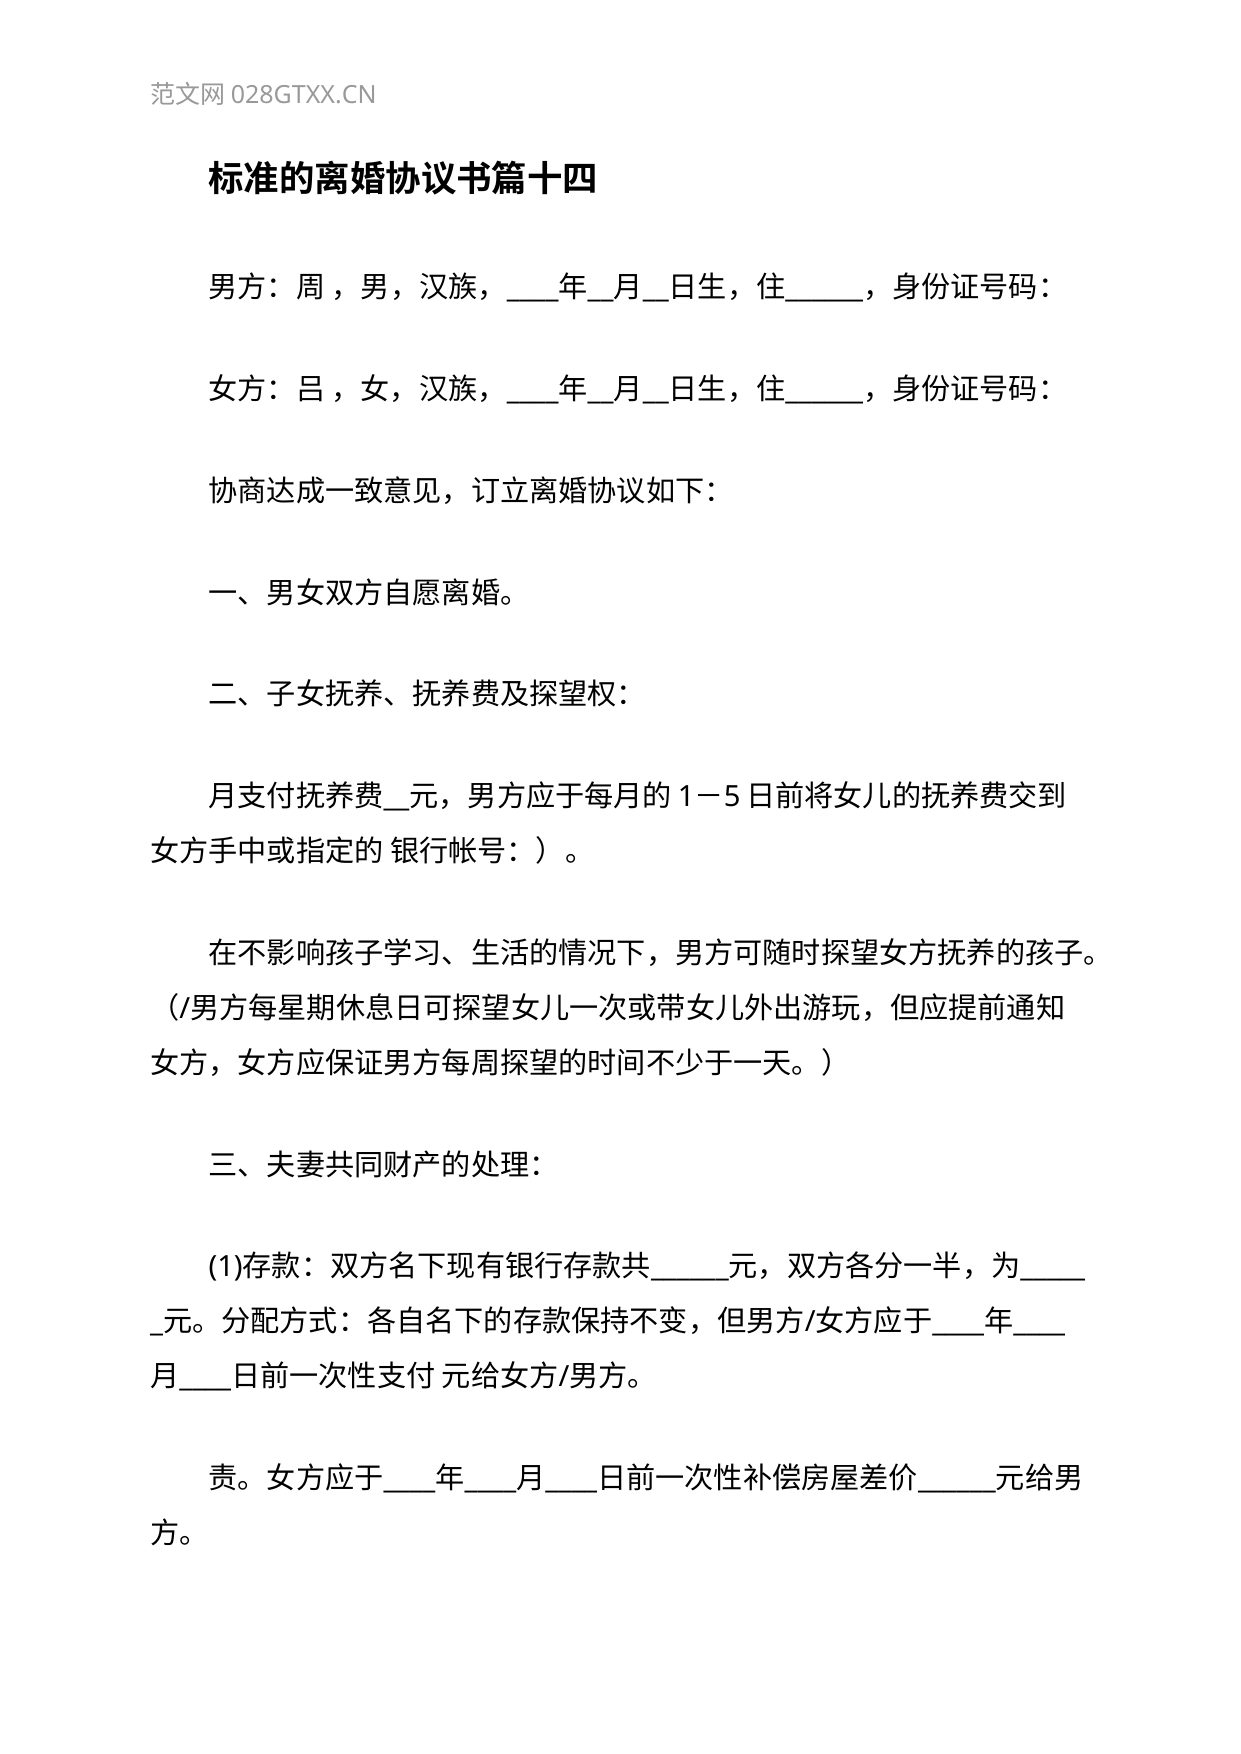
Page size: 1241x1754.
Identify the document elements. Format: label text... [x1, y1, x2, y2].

text 标准的离婚协议书篇十四 [150, 150, 1090, 201]
text 女方：吕 ，女，汉族，____年__月__日生，住______，身份证号码： [150, 365, 1090, 408]
text 协商达成一致意见，订立离婚协议如下： [150, 467, 1090, 510]
text 责。女方应于____年____月____日前一次性补偿房屋差价______元给男方。 [150, 1455, 1090, 1552]
text 三、夫妻共同财产的处理： [150, 1141, 1090, 1183]
text 一、男女双方自愿离婚。 [150, 569, 1090, 611]
text (1)存款：双方名下现有银行存款共______元，双方各分一半，为______元。分配方式：各自名下的存款保持不变，但男方/女方应于____年____月____日前一次性支付 元给女方/男方。 [150, 1243, 1090, 1395]
text 二、子女抚养、抚养费及探望权： [150, 671, 1090, 713]
text 月支付抚养费__元，男方应于每月的1－5日前将女儿的抚养费交到女方手中或指定的 银行帐号：）。 [150, 773, 1090, 870]
text 男方：周 ，男，汉族，____年__月__日生，住______，身份证号码： [150, 263, 1090, 306]
text 在不影响孩子学习、生活的情况下，男方可随时探望女方抚养的孩子。（/男方每星期休息日可探望女儿一次或带女儿外出游玩，但应提前通知女方，女方应保证男方每周探望的时间不少于一天。） [150, 929, 1090, 1082]
